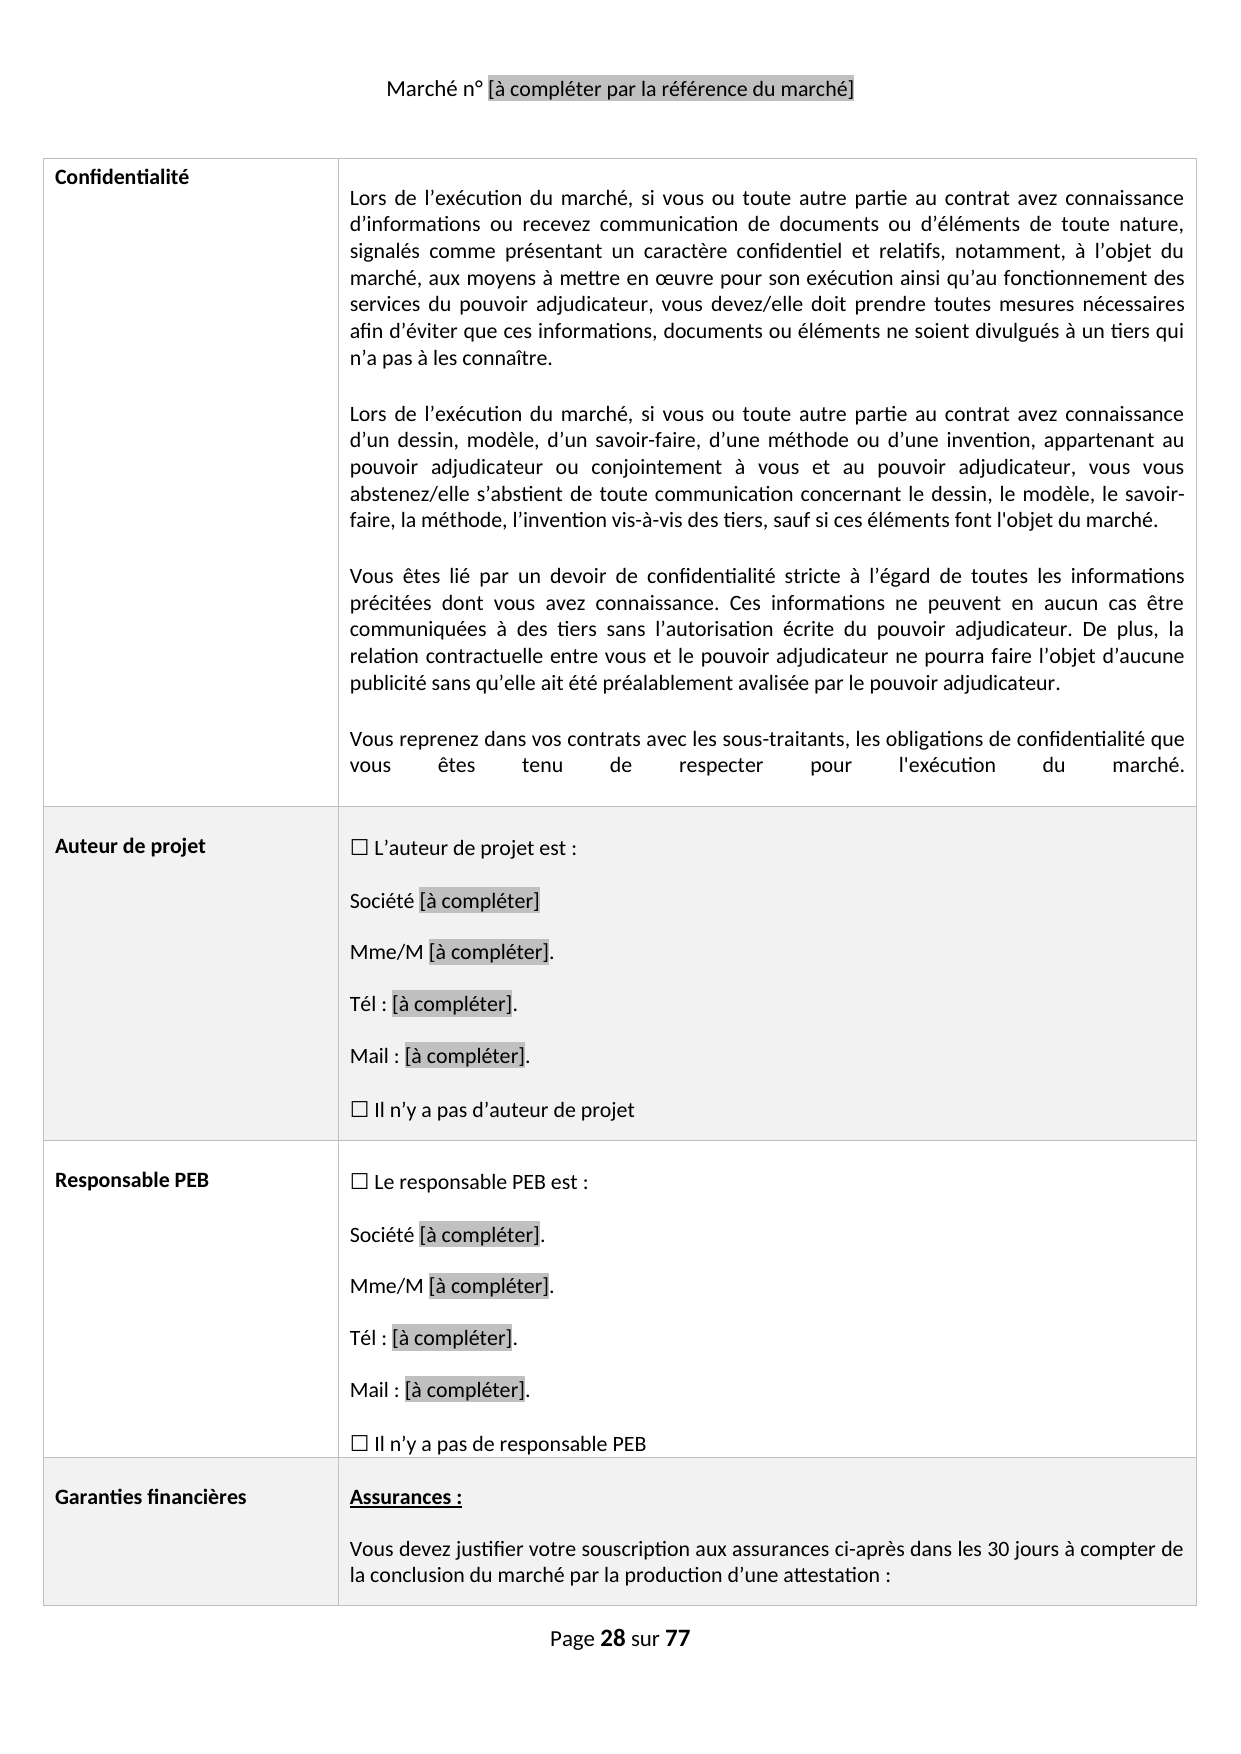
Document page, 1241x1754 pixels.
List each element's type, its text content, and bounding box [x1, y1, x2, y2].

table_cell Lors de l’exécution du marché, si vous ou toute autre partie au contrat avez connaissance d’informations ou recevez communication de documents ou d’éléments de toute nature, signalés comme présentant un caractère confidentiel et relatifs, notamment, à l’objet du marché, aux moyens à mettre en œuvre pour son exécution ainsi qu’au fonctionnement des services du pouvoir adjudicateur, vous devez/elle doit prendre toutes mesures nécessaires afin d’éviter que ces informations, documents ou éléments ne soient divulgués à un tiers qui n’a pas à les connaître. Lors de l’exécution du marché, si vous ou toute autre partie au contrat avez connaissance d’un dessin, modèle, d’un savoir-faire, d’une méthode ou d’une invention, appartenant au pouvoir adjudicateur ou conjointement à vous et au pouvoir adjudicateur, vous vous abstenez/elle s’abstient de toute communication concernant le dessin, le modèle, le savoir-faire, la méthode, l’invention vis-à-vis des tiers, sauf si ces éléments font l'objet du marché. Vous êtes lié par un devoir de confidentialité stricte à l’égard de toutes les informations précitées dont vous avez connaissance. Ces informations ne peuvent en aucun cas être communiquées à des tiers sans l’autorisation écrite du pouvoir adjudicateur. De plus, la relation contractuelle entre vous et le pouvoir adjudicateur ne pourra faire l’objet d’aucune publicité sans qu’elle ait été préalablement avalisée par le pouvoir adjudicateur. Vous reprenez dans vos contrats avec les sous-traitants, les obligations de confidentialité que vous êtes tenu de respecter pour l'exécution du marché. [339, 159, 1196, 806]
table_cell Le responsable PEB est : Société . Mme/M . Tél : . Mail : . Il n’y a pas de responsable PEB [339, 1141, 1196, 1457]
table_cell Auteur de projet [44, 807, 338, 1140]
table_cell L’auteur de projet est : Société Mme/M . Tél : . Mail : . Il n’y a pas d’auteur de projet [339, 807, 1196, 1140]
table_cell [339, 1458, 1196, 1605]
table_cell Responsable PEB [44, 1141, 338, 1457]
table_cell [44, 1458, 338, 1605]
table_cell Confidentialité [44, 159, 338, 806]
